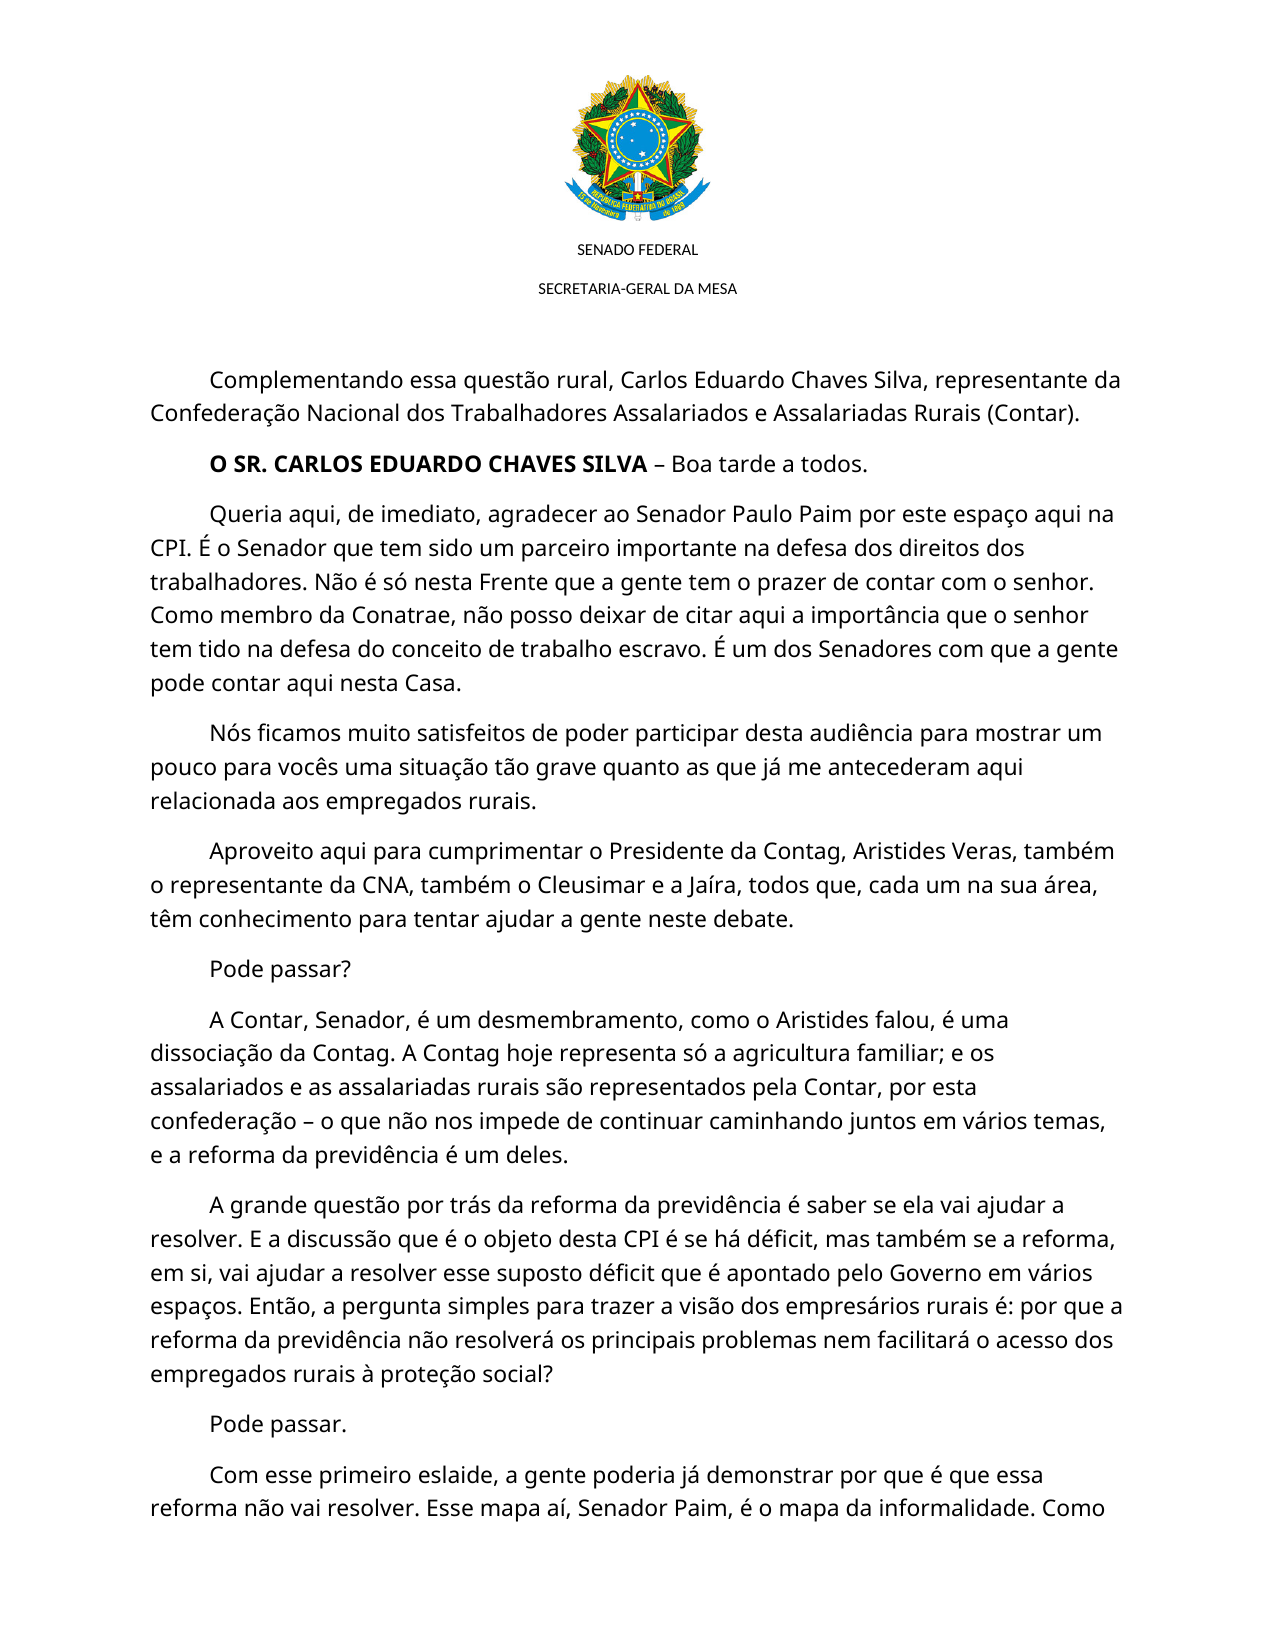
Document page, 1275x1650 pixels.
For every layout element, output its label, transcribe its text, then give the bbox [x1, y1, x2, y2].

text Pode passar. [150, 1408, 1125, 1439]
text Complementando essa questão rural, Carlos Eduardo Chaves Silva, representante da Confederação Nacional dos Trabalhadores Assalariados e Assalariadas Rurais (Contar). [150, 363, 1125, 428]
text Nós ficamos muito satisfeitos de poder participar desta audiência para mostrar um pouco para vocês uma situação tão grave quanto as que já me antecederam aqui relacionada aos empregados rurais. [150, 717, 1125, 816]
text Aproveito aqui para cumprimentar o Presidente da Contag, Aristides Veras, também o representante da CNA, também o Cleusimar e a Jaíra, todos que, cada um na sua área, têm conhecimento para tentar ajudar a gente neste debate. [150, 835, 1125, 934]
text A grande questão por trás da reforma da previdência é saber se ela vai ajudar a resolver. E a discussão que é o objeto desta CPI é se há déficit, mas também se a reforma, em si, vai ajudar a resolver esse suposto déficit que é apontado pelo Governo em vários espaços. Então, a pergunta simples para trazer a visão dos empresários rurais é: por que a reforma da previdência não resolverá os principais problemas nem facilitará o acesso dos empregados rurais à proteção social? [150, 1189, 1125, 1389]
picture [564, 75, 711, 221]
text A Contar, Senador, é um desmembramento, como o Aristides falou, é uma dissociação da Contag. A Contag hoje representa só a agricultura familiar; e os assalariados e as assalariadas rurais são representados pela Contar, por esta confederação – o que não nos impede de continuar caminhando juntos em vários temas, e a reforma da previdência é um deles. [150, 1003, 1125, 1170]
text Pode passar? [150, 953, 1125, 984]
text Queria aqui, de imediato, agradecer ao Senador Paulo Paim por este espaço aqui na CPI. É o Senador que tem sido um parceiro importante na defesa dos direitos dos trabalhadores. Não é só nesta Frente que a gente tem o prazer de contar com o senhor. Como membro da Conatrae, não posso deixar de citar aqui a importância que o senhor tem tido na defesa do conceito de trabalho escravo. É um dos Senadores com que a gente pode contar aqui nesta Casa. [150, 498, 1125, 698]
text O SR. CARLOS EDUARDO CHAVES SILVA – Boa tarde a todos. [150, 448, 1125, 479]
